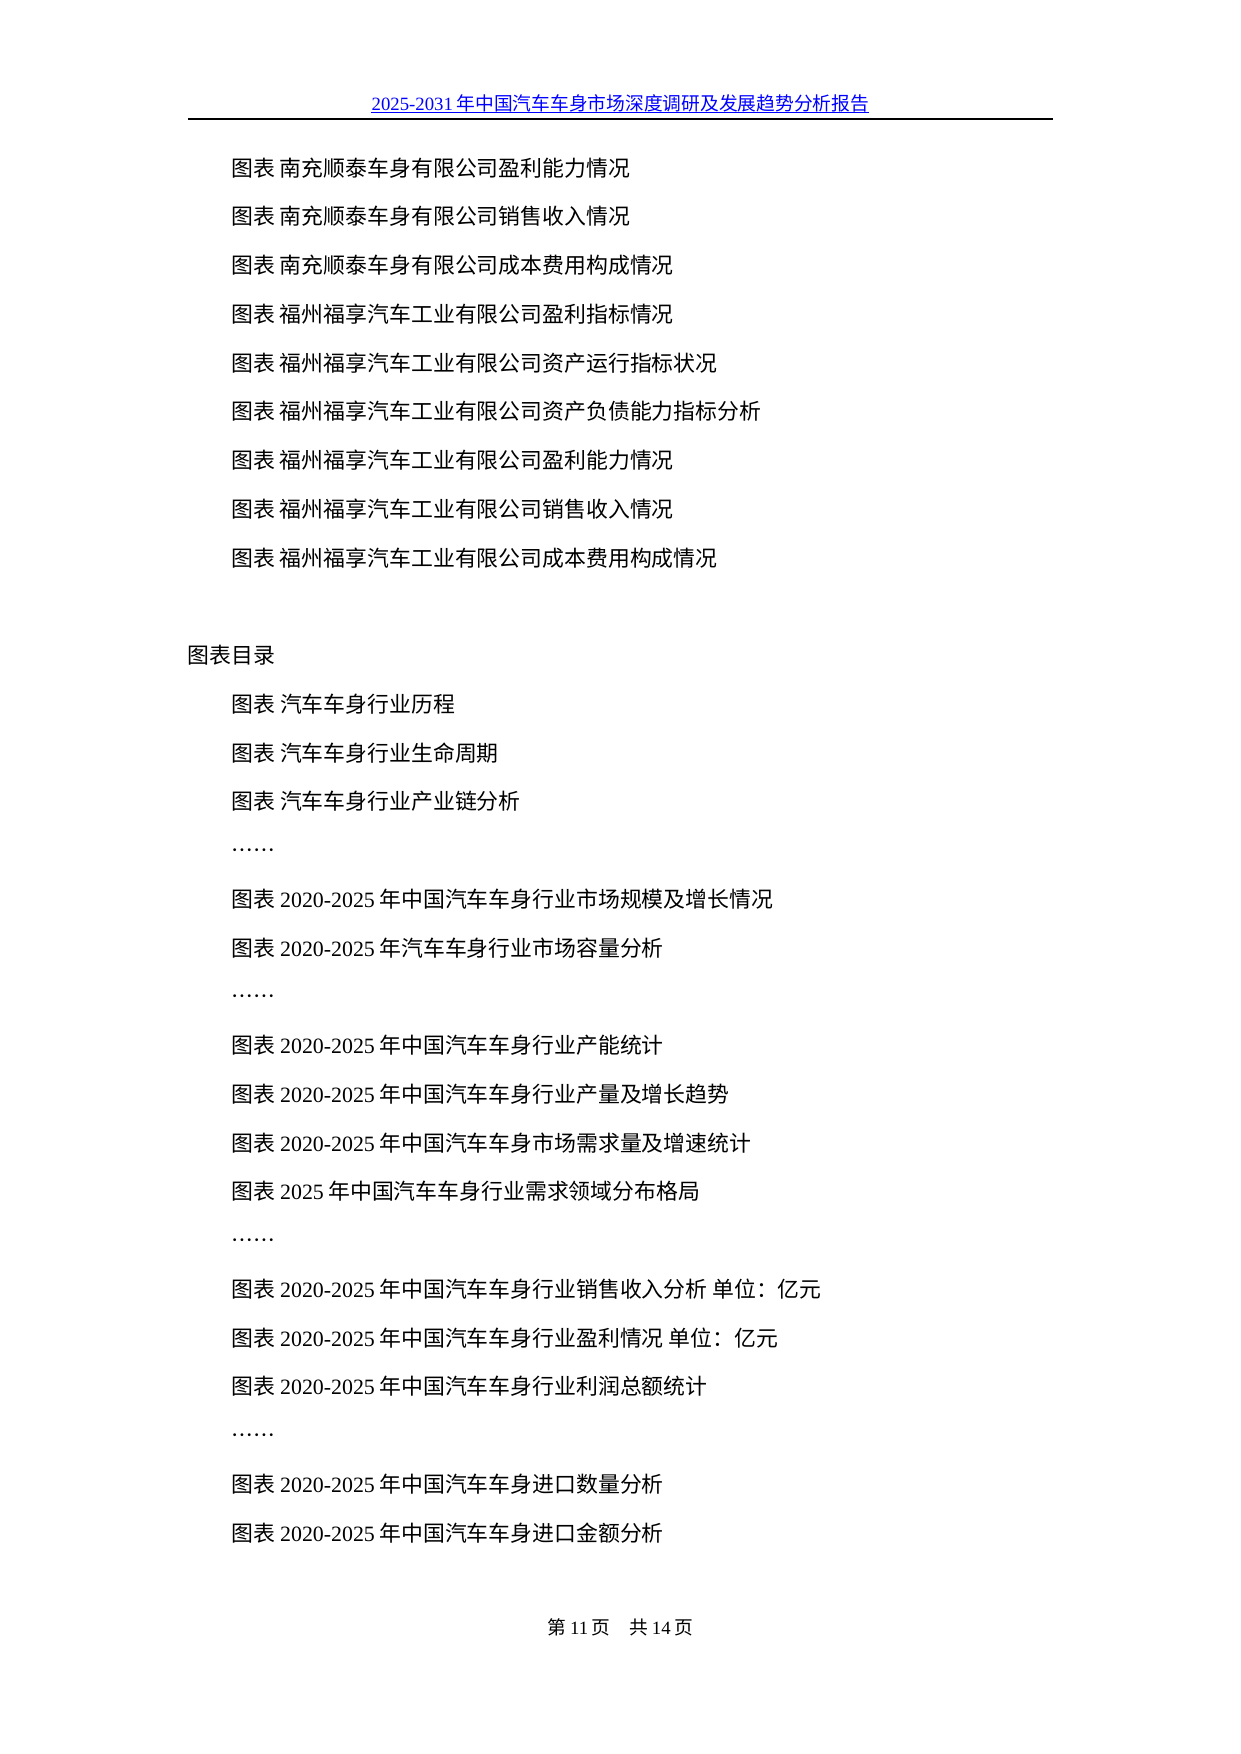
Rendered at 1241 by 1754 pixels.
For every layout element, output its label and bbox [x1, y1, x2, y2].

text [187, 150, 1053, 1548]
